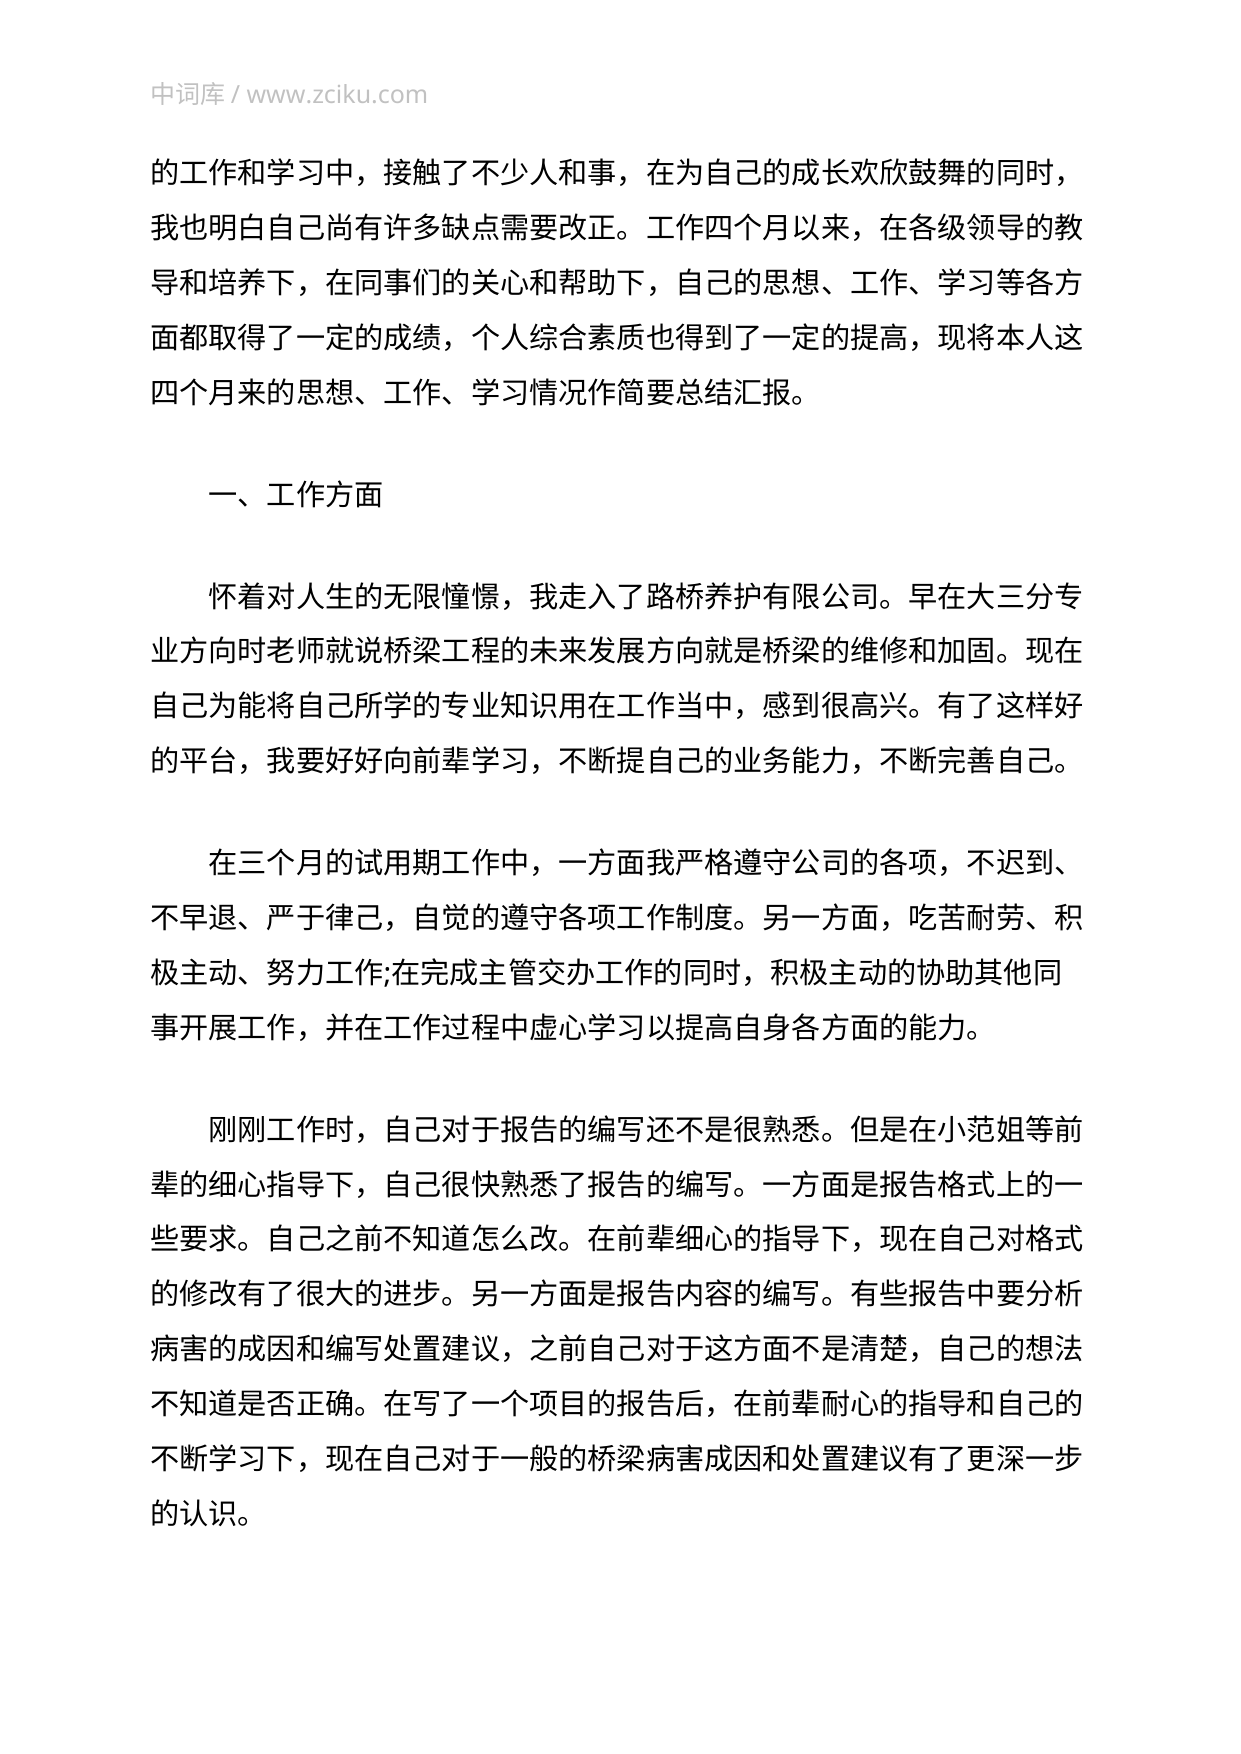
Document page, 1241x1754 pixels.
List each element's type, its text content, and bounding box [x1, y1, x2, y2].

text 刚刚工作时，自己对于报告的编写还不是很熟悉。但是在小范姐等前辈的细心指导下，自己很快熟悉了报告的编写。一方面是报告格式上的一些要求。自己之前不知道怎么改。在前辈细心的指导下，现在自己对格式的修改有了很大的进步。另一方面是报告内容的编写。有些报告中要分析病害的成因和编写处置建议，之前自己对于这方面不是清楚，自己的想法不知道是否正确。在写了一个项目的报告后，在前辈耐心的指导和自己的不断学习下，现在自己对于一般的桥梁病害成因和处置建议有了更深一步的认识。 [150, 1106, 1090, 1533]
text 怀着对人生的无限憧憬，我走入了路桥养护有限公司。早在大三分专业方向时老师就说桥梁工程的未来发展方向就是桥梁的维修和加固。现在自己为能将自己所学的专业知识用在工作当中，感到很高兴。有了这样好的平台，我要好好向前辈学习，不断提自己的业务能力，不断完善自己。 [150, 573, 1090, 780]
text 在三个月的试用期工作中，一方面我严格遵守公司的各项，不迟到、不早退、严于律己，自觉的遵守各项工作制度。另一方面，吃苦耐劳、积极主动、努力工作;在完成主管交办工作的同时，积极主动的协助其他同事开展工作，并在工作过程中虚心学习以提高自身各方面的能力。 [150, 839, 1090, 1047]
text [150, 150, 1090, 412]
text 一、工作方面 [150, 471, 1090, 514]
